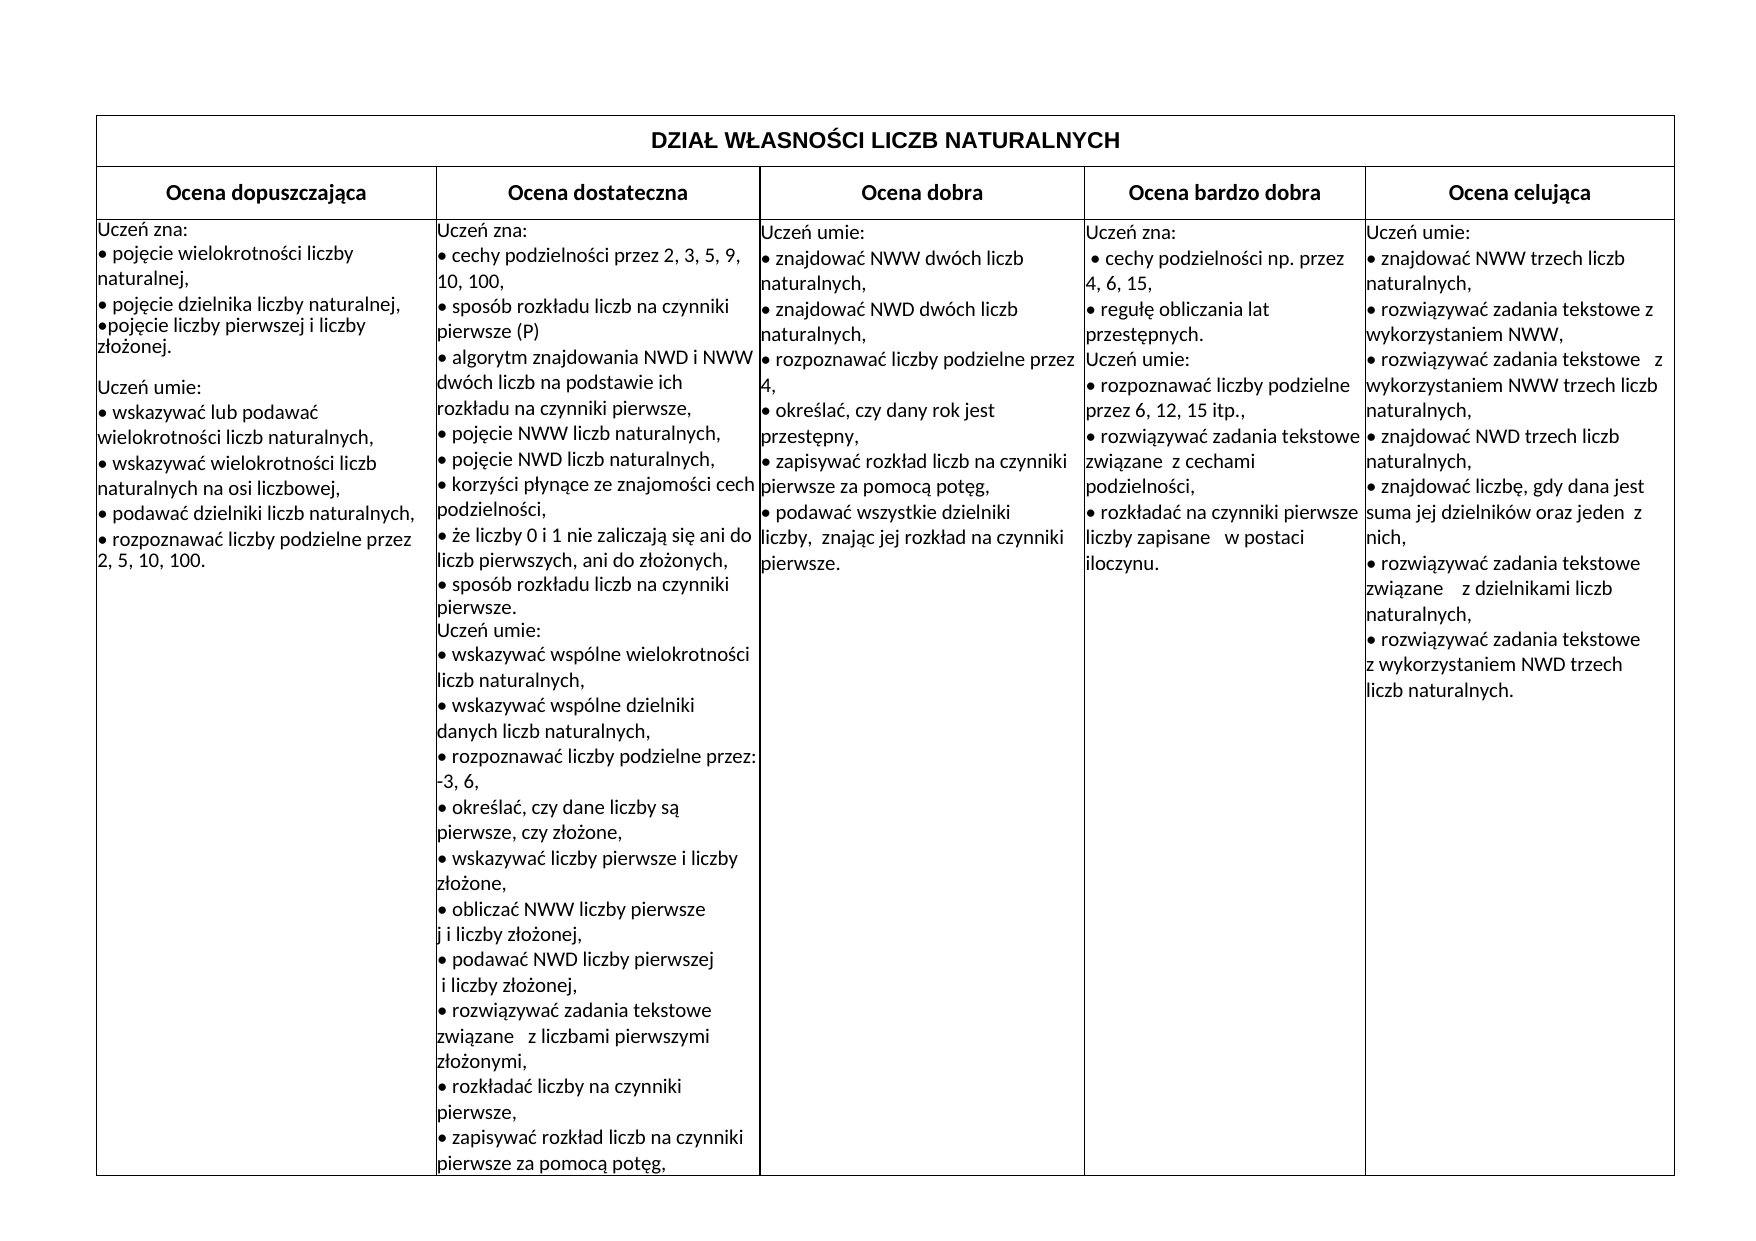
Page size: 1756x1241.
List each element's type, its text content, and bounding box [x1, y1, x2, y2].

table_cell Ocena celująca [1366, 167, 1674, 218]
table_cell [1085, 220, 1365, 1175]
table_cell Ocena dostateczna [437, 167, 759, 218]
table_cell Ocena dobra [761, 167, 1084, 218]
table_header DZIAŁ WŁASNOŚCI LICZB NATURALNYCH [97, 116, 1674, 166]
table_cell Ocena dopuszczająca [97, 167, 436, 218]
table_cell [1366, 220, 1674, 1175]
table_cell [97, 220, 436, 1175]
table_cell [761, 220, 1084, 1175]
table_cell Ocena bardzo dobra [1085, 167, 1365, 218]
